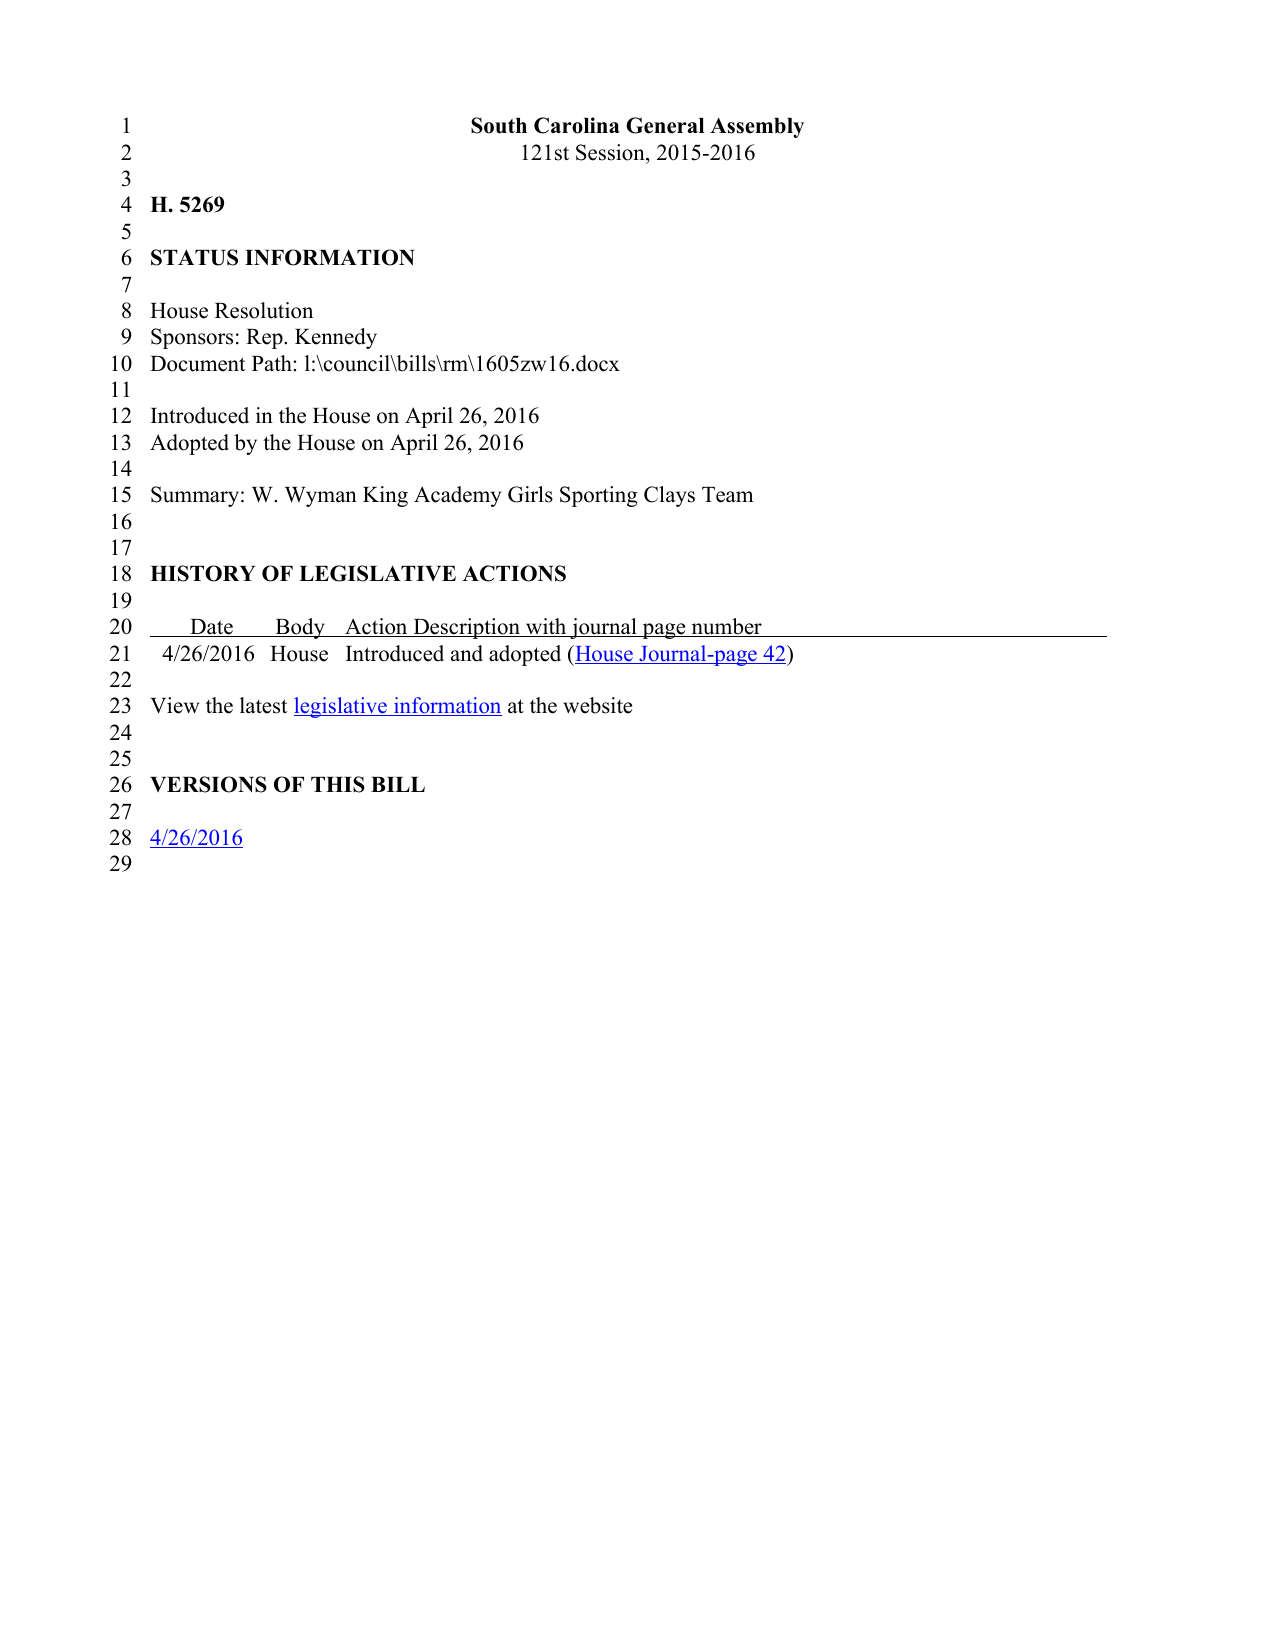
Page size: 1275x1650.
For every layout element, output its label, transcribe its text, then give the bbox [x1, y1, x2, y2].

text Introduced in the House on April 26, 2016 [150, 402, 1125, 429]
text Date Body Action Description with journal page number [150, 613, 1125, 639]
text Sponsors: Rep. Kennedy [150, 323, 1125, 350]
text House Resolution [150, 297, 1125, 323]
text H. 5269 [150, 192, 1125, 218]
text HISTORY OF LEGISLATIVE ACTIONS [150, 561, 1125, 587]
text Document Path: l:\council\bills\rm\1605zw16.docx [150, 350, 1125, 376]
text Summary: W. Wyman King Academy Girls Sporting Clays Team [150, 481, 1125, 508]
text Adopted by the House on April 26, 2016 [150, 429, 1125, 455]
text VERSIONS OF THIS BILL [150, 771, 1125, 798]
text South Carolina General Assembly [150, 112, 1125, 139]
text View the latest legislative information at the website [150, 692, 1125, 719]
text 4/26/2016 House Introduced and adopted (House Journal-page 42) [150, 639, 1125, 666]
text 121st Session, 2015-2016 [150, 139, 1125, 165]
text 4/26/2016 [150, 824, 1125, 850]
text STATUS INFORMATION [150, 244, 1125, 271]
